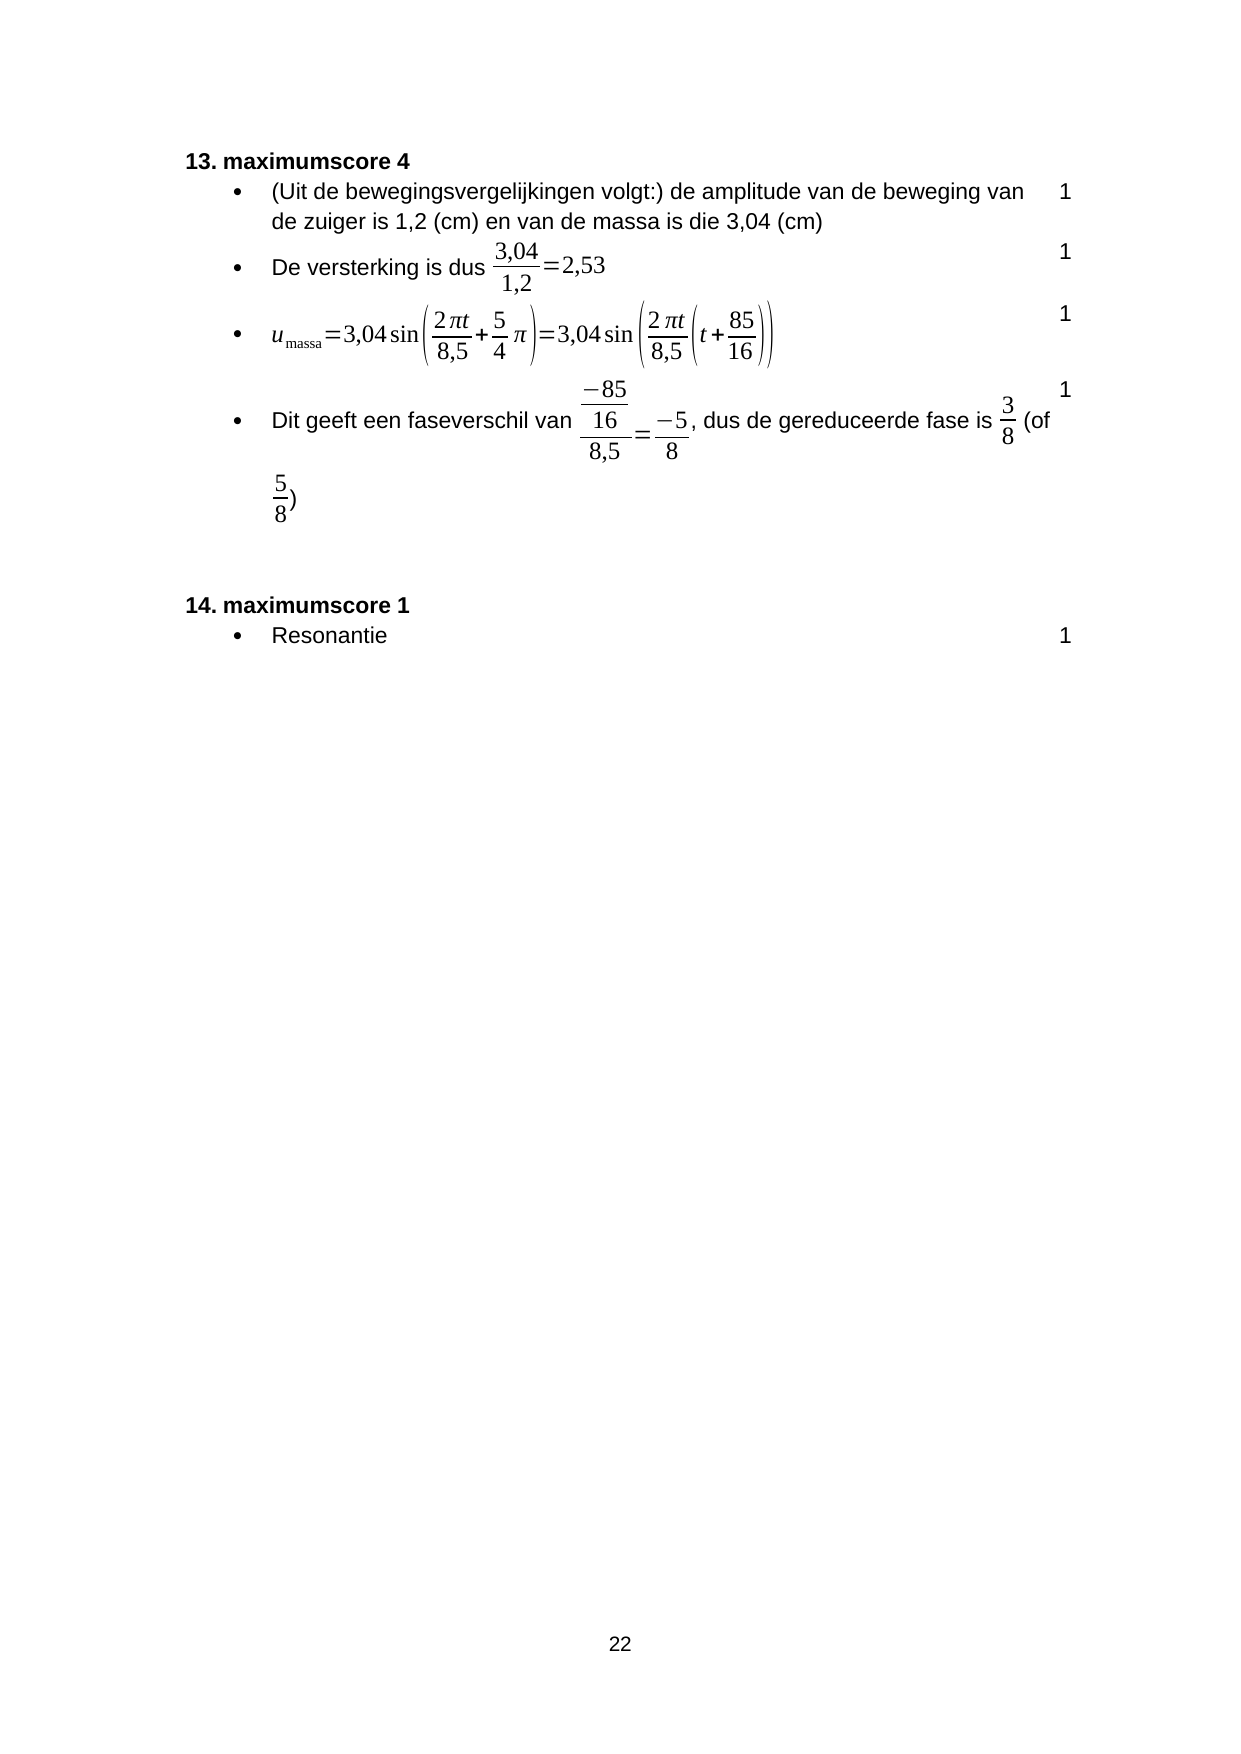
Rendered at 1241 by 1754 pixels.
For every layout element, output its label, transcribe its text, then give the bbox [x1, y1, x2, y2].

table_cell 1 [1048, 300, 1092, 376]
table_header (Uit de bewegingsvergelijkingen volgt:) de amplitude van de beweging van de zuiger is 1,2 (cm) en van de massa is die 3,04 (cm) [185, 178, 1048, 238]
table_cell De versterking is dus [185, 238, 1048, 300]
list maximumscore 1 [185, 592, 1115, 618]
table_header 1 [1048, 623, 1092, 652]
table_header 1 [1048, 178, 1092, 238]
table_cell 1 [1048, 376, 1092, 532]
table_cell [185, 300, 1048, 376]
table_cell Dit geeft een faseverschil van , dus de gereduceerde fase is (of ) [185, 376, 1048, 532]
table_cell 1 [1048, 238, 1092, 300]
table_header Resonantie [185, 623, 1048, 652]
list maximumscore 4 [185, 148, 1115, 174]
